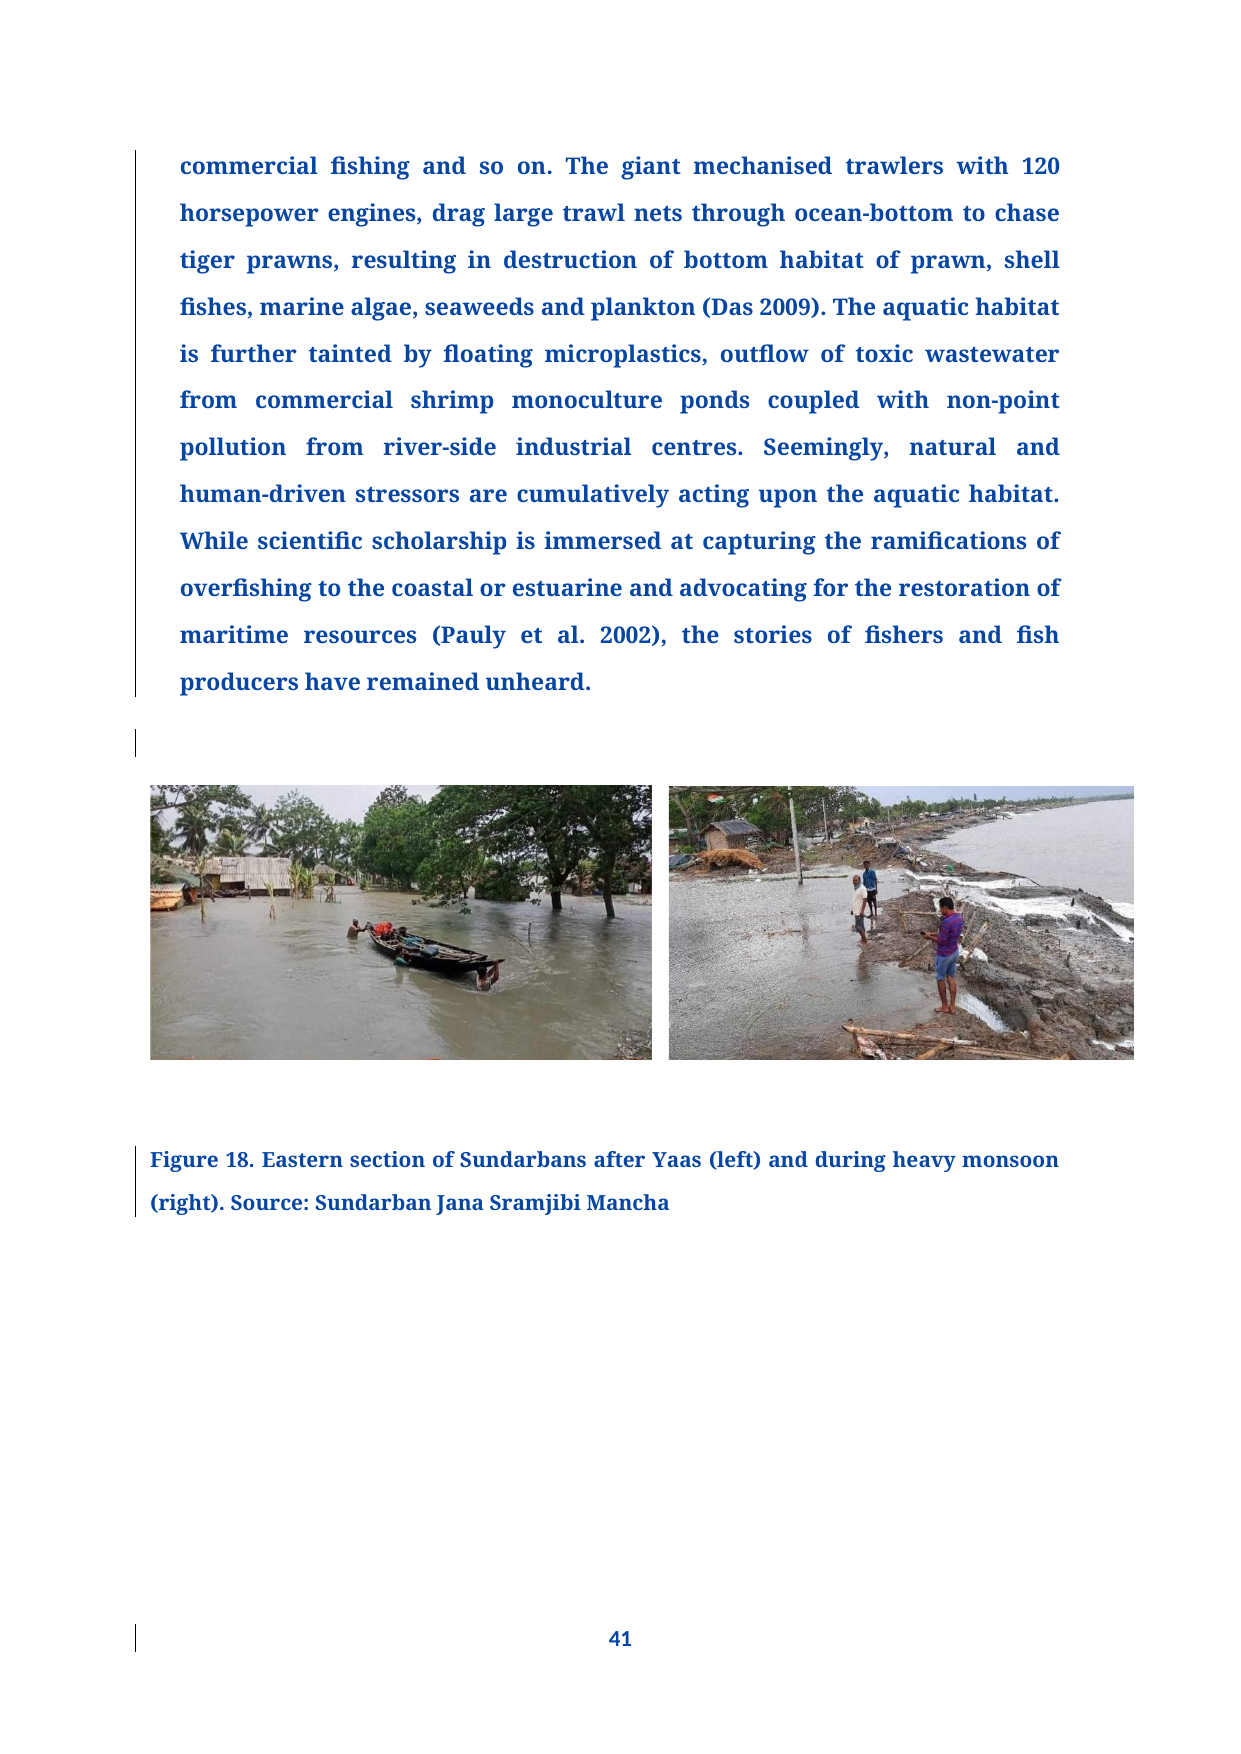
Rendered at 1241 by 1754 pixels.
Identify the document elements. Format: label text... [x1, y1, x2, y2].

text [179, 150, 1061, 697]
text Figure 18. Eastern section of Sundarbans after Yaas (left) and during heavy monsoon (right). Source: Sundarban Jana Sramjibi Mancha [150, 1146, 1061, 1217]
picture [150, 785, 652, 1060]
picture [668, 786, 1134, 1060]
